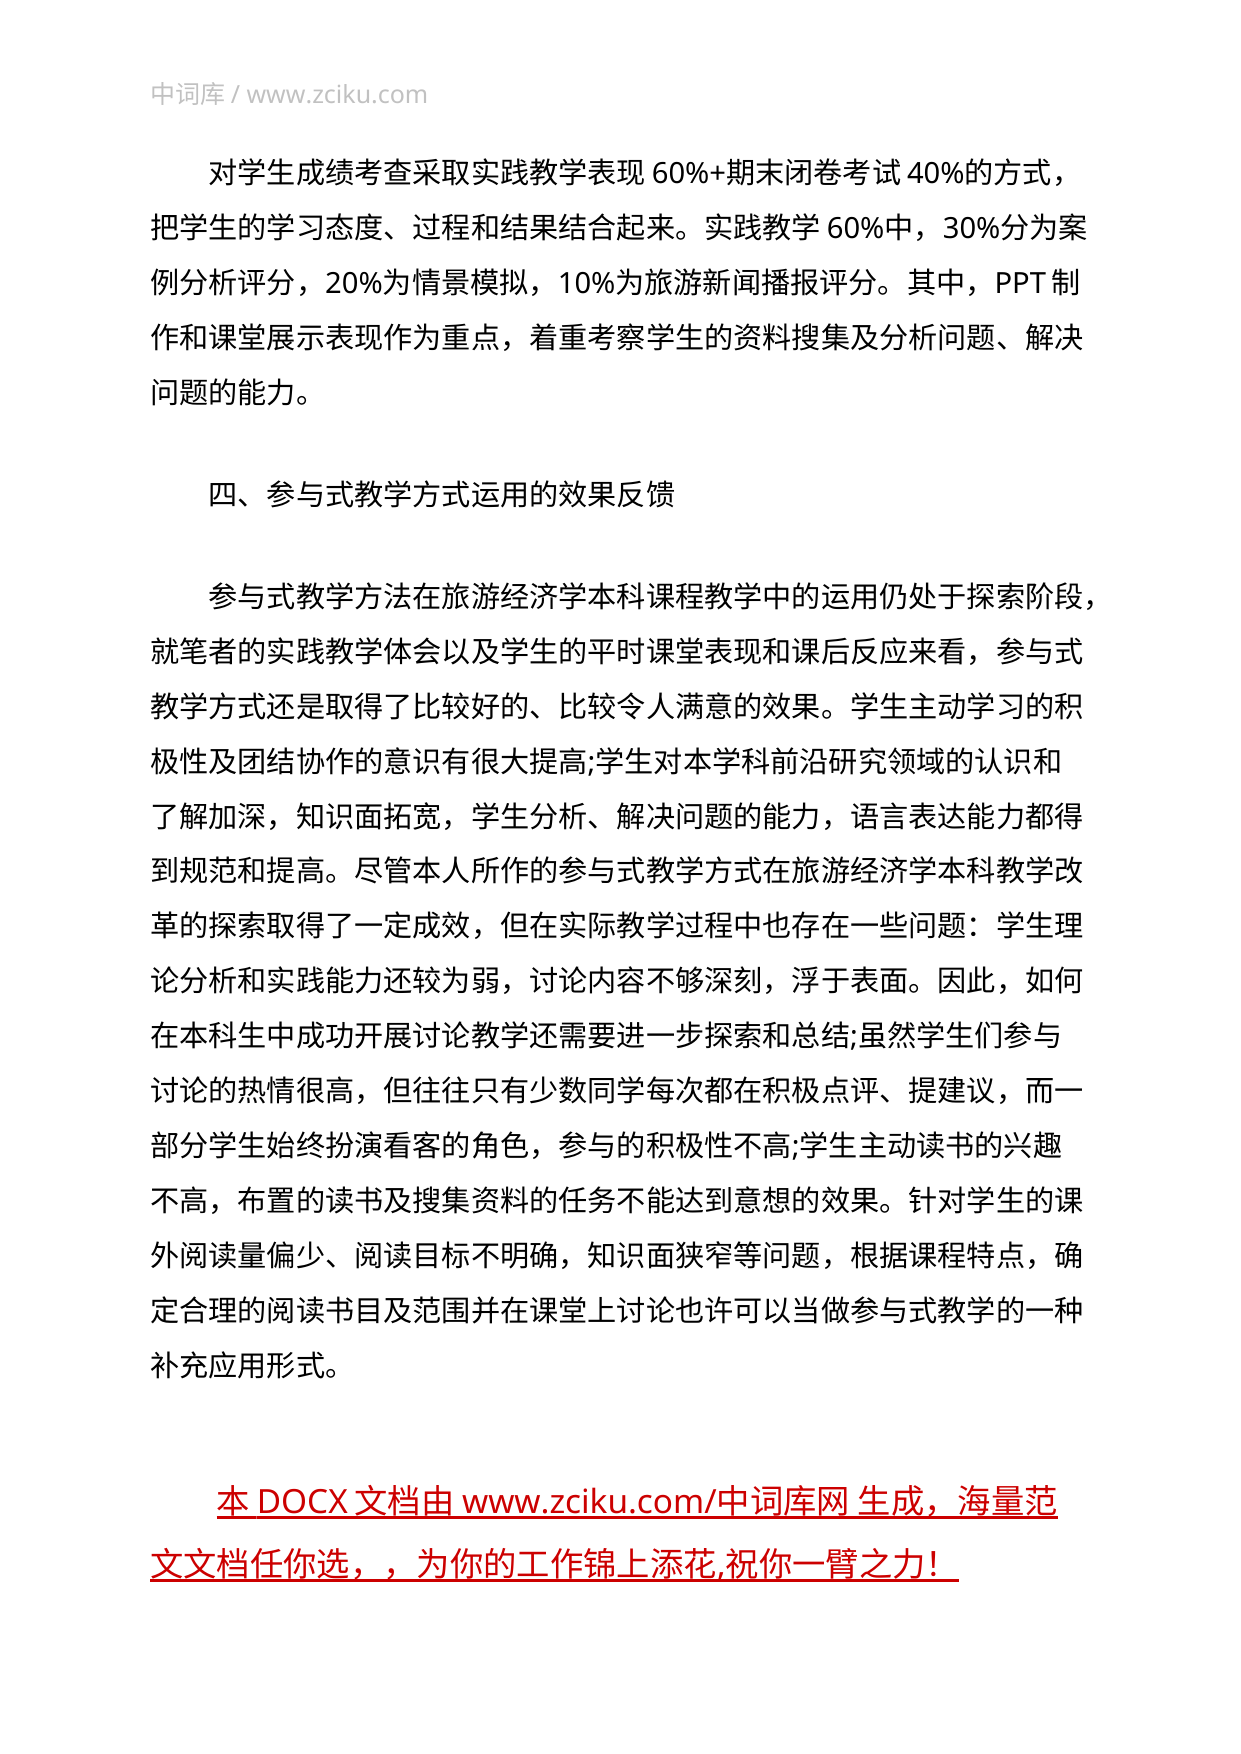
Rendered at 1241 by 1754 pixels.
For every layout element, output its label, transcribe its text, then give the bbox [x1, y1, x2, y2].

text 四、参与式教学方式运用的效果反馈 [150, 472, 1090, 514]
text 参与式教学方法在旅游经济学本科课程教学中的运用仍处于探索阶段，就笔者的实践教学体会以及学生的平时课堂表现和课后反应来看，参与式教学方式还是取得了比较好的、比较令人满意的效果。学生主动学习的积极性及团结协作的意识有很大提高;学生对本学科前沿研究领域的认识和了解加深，知识面拓宽，学生分析、解决问题的能力，语言表达能力都得到规范和提高。尽管本人所作的参与式教学方式在旅游经济学本科教学改革的探索取得了一定成效，但在实际教学过程中也存在一些问题：学生理论分析和实践能力还较为弱，讨论内容不够深刻，浮于表面。因此，如何在本科生中成功开展讨论教学还需要进一步探索和总结;虽然学生们参与讨论的热情很高，但往往只有少数同学每次都在积极点评、提建议，而一部分学生始终扮演看客的角色，参与的积极性不高;学生主动读书的兴趣不高，布置的读书及搜集资料的任务不能达到意想的效果。针对学生的课外阅读量偏少、阅读目标不明确，知识面狭窄等问题，根据课程特点，确定合理的阅读书目及范围并在课堂上讨论也许可以当做参与式教学的一种补充应用形式。 [150, 573, 1090, 1384]
text 本DOCX文档由 www.zciku.com/中词库网 生成，海量范文文档任你选，，为你的工作锦上添花,祝你一臂之力！ [150, 1475, 1090, 1587]
text 对学生成绩考查采取实践教学表现60%+期末闭卷考试40%的方式，把学生的学习态度、过程和结果结合起来。实践教学60%中，30%分为案例分析评分，20%为情景模拟，10%为旅游新闻播报评分。其中，PPT制作和课堂展示表现作为重点，着重考察学生的资料搜集及分析问题、解决问题的能力。 [150, 150, 1090, 412]
